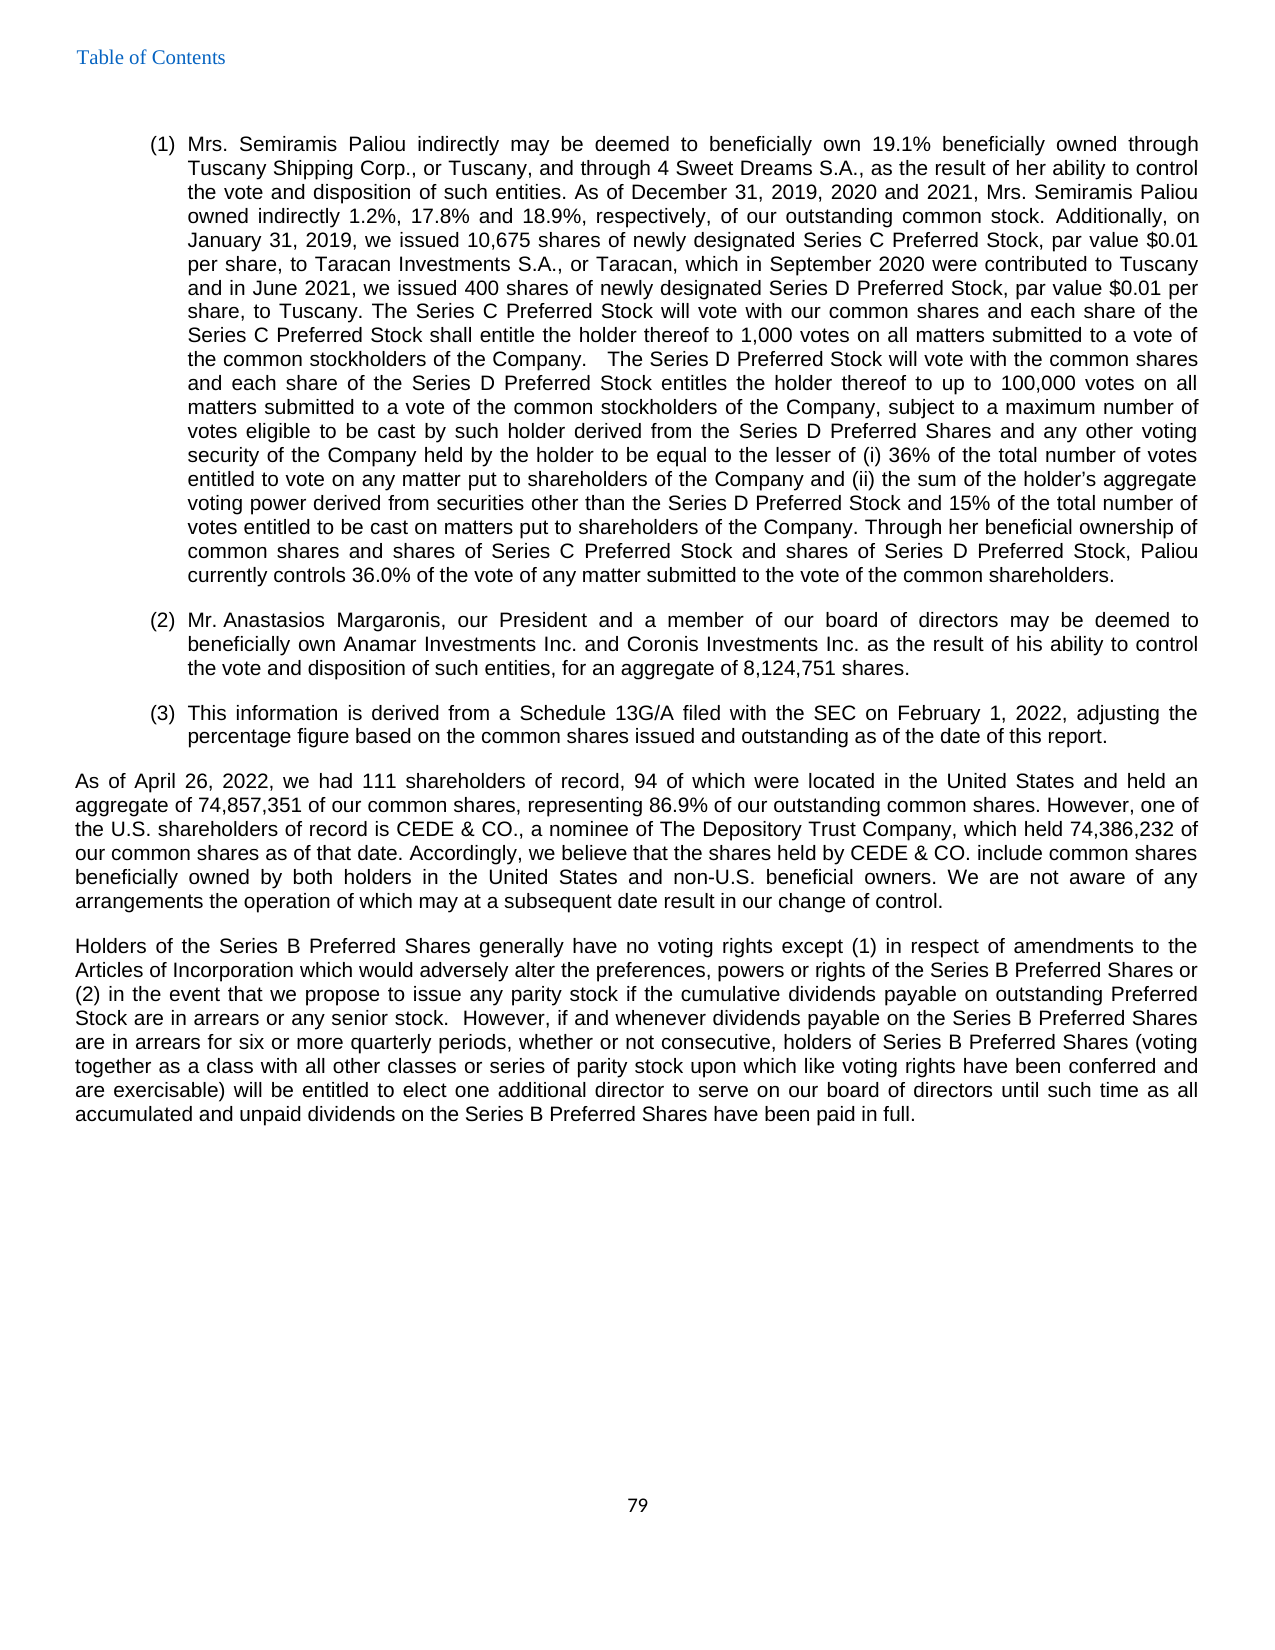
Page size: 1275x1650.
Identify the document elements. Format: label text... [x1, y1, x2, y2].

list Mrs. Semiramis Paliou indirectly may be deemed to beneficially own 19.1% beneficially owned through Tuscany Shipping Corp., or Tuscany, and through 4 Sweet Dreams S.A., as the result of her ability to control the vote and disposition of such entities. As of December 31, 2019, 2020 and 2021, Mrs. Semiramis Paliou owned indirectly 1.2%, 17.8% and 18.9%, respectively, of our outstanding common stock. Additionally, on January 31, 2019, we issued 10,675 shares of newly designated Series C Preferred Stock, par value $0.01 per share, to Taracan Investments S.A., or Taracan, which in September 2020 were contributed to Tuscany and in June 2021, we issued 400 shares of newly designated Series D Preferred Stock, par value $0.01 per share, to Tuscany. The Series C Preferred Stock will vote with our common shares and each share of the Series C Preferred Stock shall entitle the holder thereof to 1,000 votes on all matters submitted to a vote of the common stockholders of the Company. The Series D Preferred Stock will vote with the common shares and each share of the Series D Preferred Stock entitles the holder thereof to up to 100,000 votes on all matters submitted to a vote of the common stockholders of the Company, subject to a maximum number of votes eligible to be cast by such holder derived from the Series D Preferred Shares and any other voting security of the Company held by the holder to be equal to the lesser of (i) 36% of the total number of votes entitled to vote on any matter put to shareholders of the Company and (ii) the sum of the holder’s aggregate voting power derived from securities other than the Series D Preferred Stock and 15% of the total number of votes entitled to be cast on matters put to shareholders of the Company. Through her beneficial ownership of common shares and shares of Series C Preferred Stock and shares of Series D Preferred Stock, Paliou currently controls 36.0% of the vote of any matter submitted to the vote of the common shareholders. [150, 132, 1200, 587]
list Mr. Anastasios Margaronis, our President and a member of our board of directors may be deemed to beneficially own Anamar Investments Inc. and Coronis Investments Inc. as the result of his ability to control the vote and disposition of such entities, for an aggregate of 8,124,751 shares. [150, 608, 1200, 679]
list This information is derived from a Schedule 13G/A filed with the SEC on February 1, 2022, adjusting the percentage figure based on the common shares issued and outstanding as of the date of this report. [150, 700, 1200, 748]
text As of April 26, 2022, we had 111 shareholders of record, 94 of which were located in the United States and held an aggregate of 74,857,351 of our common shares, representing 86.9% of our outstanding common shares. However, one of the U.S. shareholders of record is CEDE & CO., a nominee of The Depository Trust Company, which held 74,386,232 of our common shares as of that date. Accordingly, we believe that the shares held by CEDE & CO. include common shares beneficially owned by both holders in the United States and non-U.S. beneficial owners. We are not aware of any arrangements the operation of which may at a subsequent date result in our change of control. [75, 769, 1200, 913]
text Holders of the Series B Preferred Shares generally have no voting rights except (1) in respect of amendments to the Articles of Incorporation which would adversely alter the preferences, powers or rights of the Series B Preferred Shares or (2) in the event that we propose to issue any parity stock if the cumulative dividends payable on outstanding Preferred Stock are in arrears or any senior stock. However, if and whenever dividends payable on the Series B Preferred Shares are in arrears for six or more quarterly periods, whether or not consecutive, holders of Series B Preferred Shares (voting together as a class with all other classes or series of parity stock upon which like voting rights have been conferred and are exercisable) will be entitled to elect one additional director to serve on our board of directors until such time as all accumulated and unpaid dividends on the Series B Preferred Shares have been paid in full. [75, 934, 1200, 1125]
